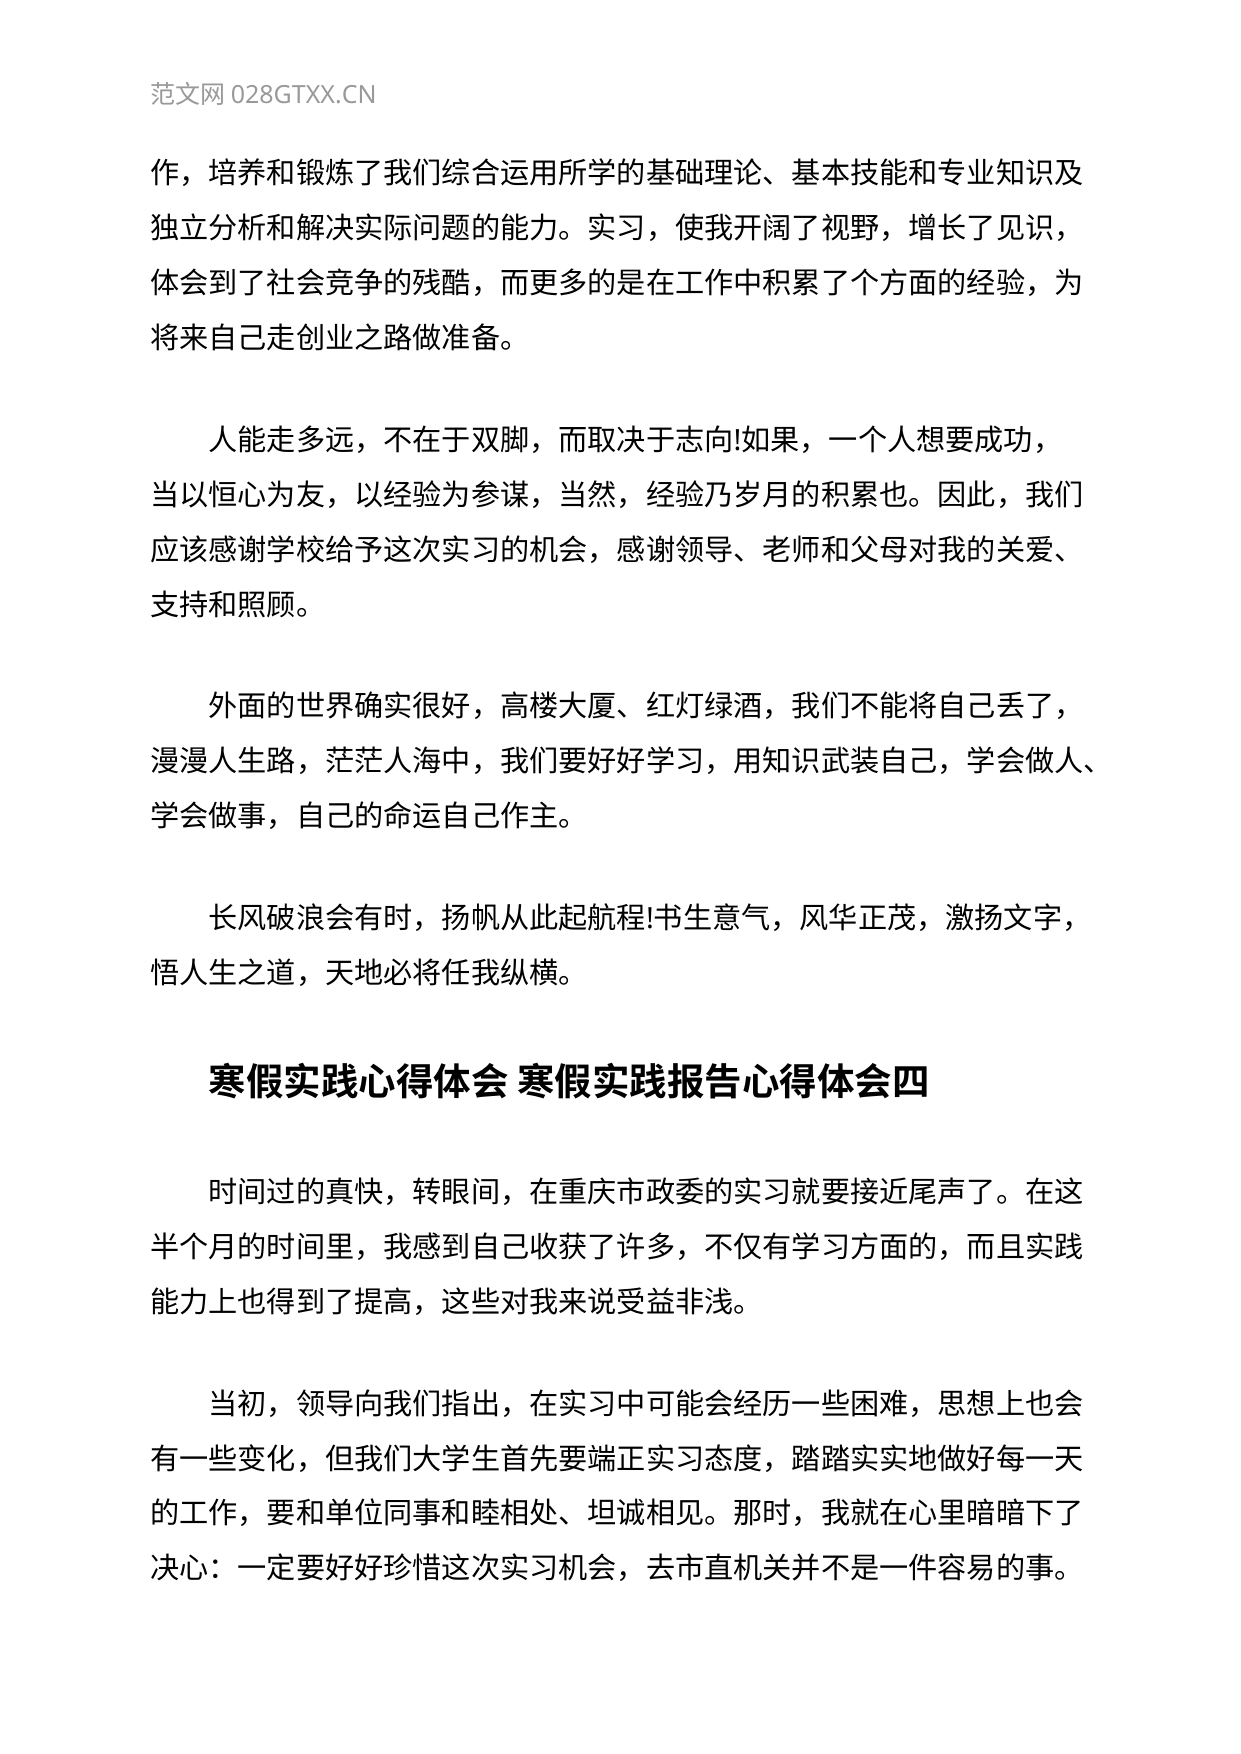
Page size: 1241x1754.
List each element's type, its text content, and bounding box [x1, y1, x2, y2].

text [150, 1380, 1090, 1587]
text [150, 150, 1090, 357]
text 时间过的真快，转眼间，在重庆市政委的实习就要接近尾声了。在这半个月的时间里，我感到自己收获了许多，不仅有学习方面的，而且实践能力上也得到了提高，这些对我来说受益非浅。 [150, 1169, 1090, 1321]
text 外面的世界确实很好，高楼大厦、红灯绿酒，我们不能将自己丢了，漫漫人生路，茫茫人海中，我们要好好学习，用知识武装自己，学会做人、学会做事，自己的命运自己作主。 [150, 683, 1090, 835]
text 长风破浪会有时，扬帆从此起航程!书生意气，风华正茂，激扬文字，悟人生之道，天地必将任我纵横。 [150, 894, 1090, 992]
text 寒假实践心得体会 寒假实践报告心得体会四 [150, 1051, 1090, 1106]
text 人能走多远，不在于双脚，而取决于志向!如果，一个人想要成功，当以恒心为友，以经验为参谋，当然，经验乃岁月的积累也。因此，我们应该感谢学校给予这次实习的机会，感谢领导、老师和父母对我的关爱、支持和照顾。 [150, 416, 1090, 623]
